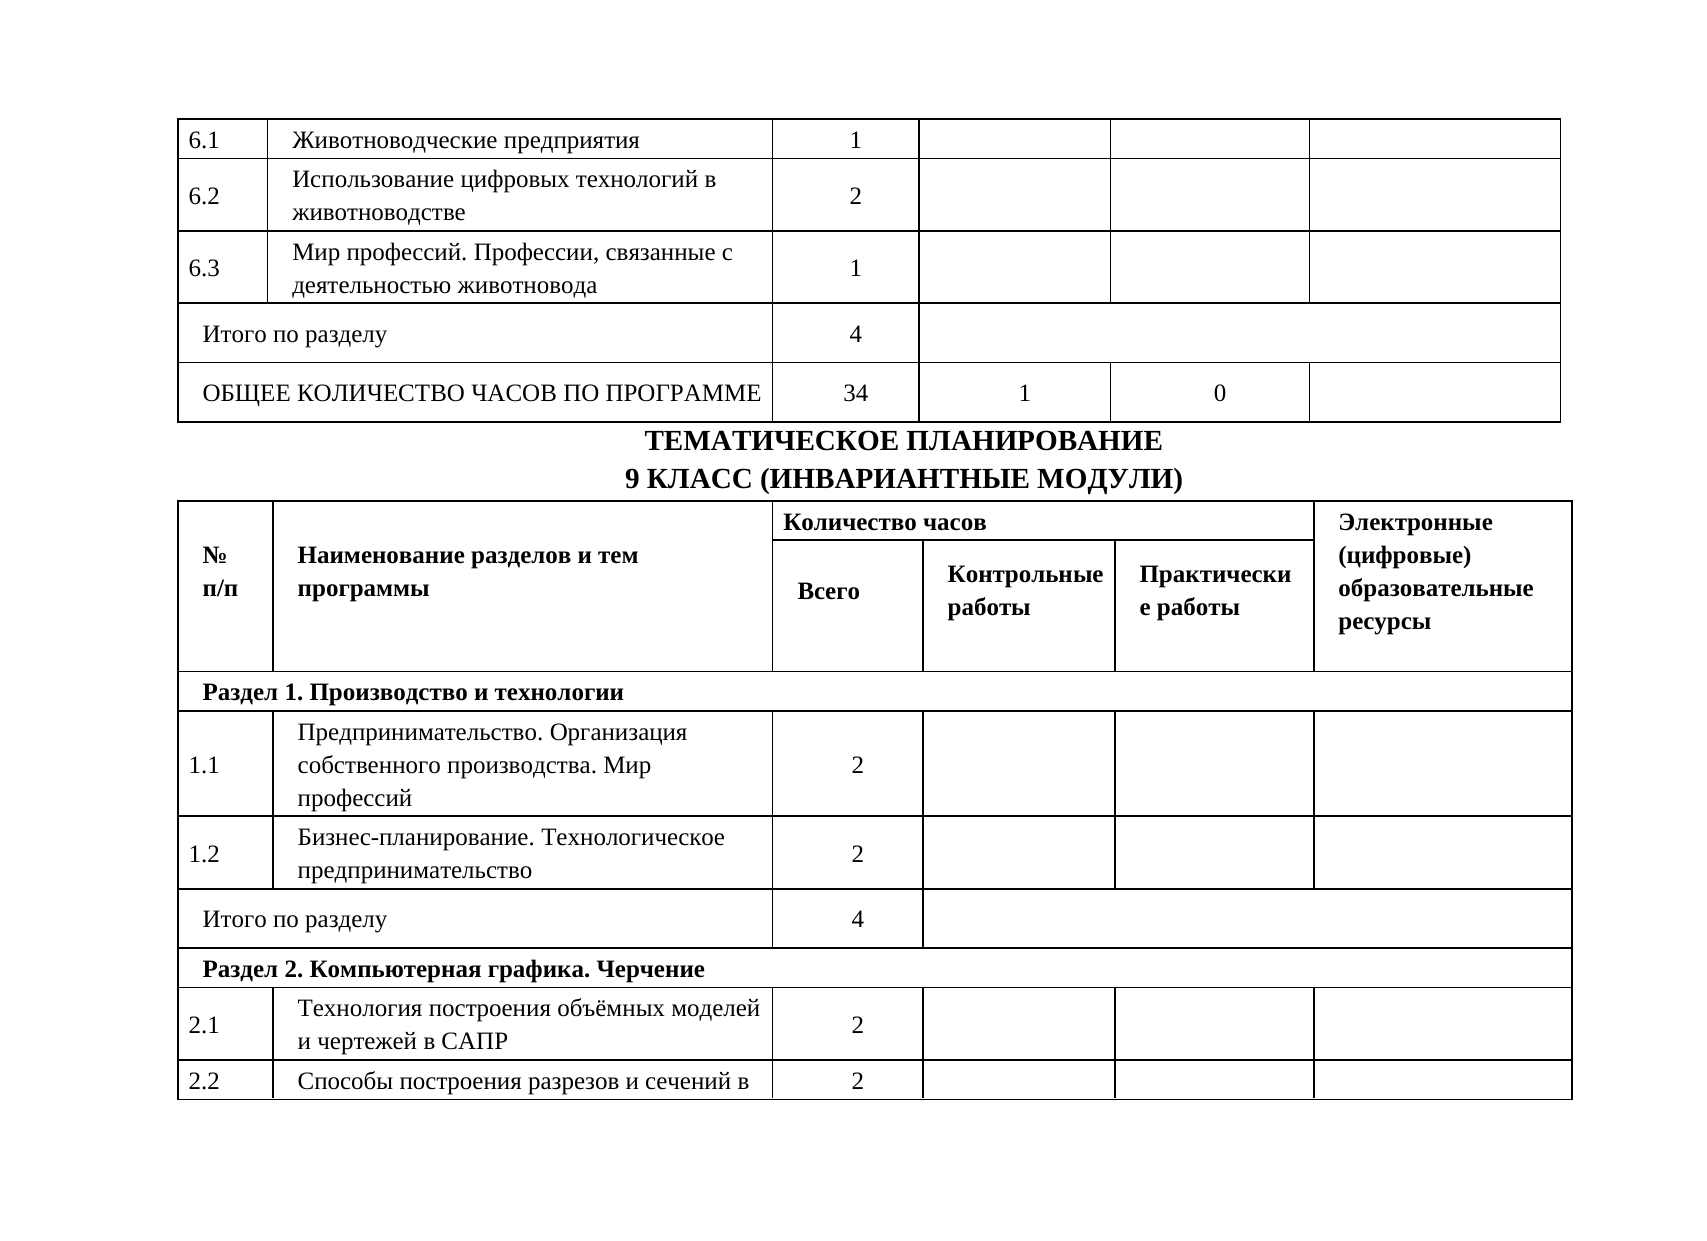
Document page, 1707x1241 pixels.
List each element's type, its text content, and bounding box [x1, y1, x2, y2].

table_cell [1310, 159, 1560, 230]
table_cell [1111, 232, 1309, 302]
table_cell [1111, 159, 1309, 230]
table_cell 6.3 [179, 232, 267, 302]
table_cell [924, 817, 1114, 888]
table_cell [920, 159, 1110, 230]
table_cell 2.1 [179, 988, 272, 1059]
table_cell [1116, 988, 1313, 1059]
table_cell 6.1 [179, 120, 267, 157]
table_cell 1 [773, 120, 918, 157]
table_cell ОБЩЕЕ КОЛИЧЕСТВО ЧАСОВ ПО ПРОГРАММЕ [179, 363, 772, 421]
table_header Наименование разделов и тем программы [274, 502, 772, 671]
table_cell Технология построения объёмных моделей и чертежей в САПР [274, 988, 772, 1059]
table_cell Раздел 2. Компьютерная графика. Черчение [179, 949, 1571, 987]
table_cell 4 [773, 890, 922, 947]
table_header Электронные (цифровые) образовательные ресурсы [1315, 502, 1571, 671]
text 9 КЛАСС (ИНВАРИАНТНЫЕ МОДУЛИ) [190, 461, 1618, 495]
table_cell [920, 232, 1110, 302]
table_cell Мир профессий. Профессии, связанные с деятельностью животновода [268, 232, 772, 302]
table_cell [1116, 817, 1313, 888]
table_cell Итого по разделу [179, 890, 772, 947]
table_cell 6.2 [179, 159, 267, 230]
table_cell Животноводческие предприятия [268, 120, 772, 157]
table_cell 0 [1111, 363, 1309, 421]
table_cell Бизнес-планирование. Технологическое предпринимательство [274, 817, 772, 888]
table_cell [1310, 120, 1560, 157]
table_cell 4 [773, 304, 918, 362]
table_cell Предпринимательство. Организация собственного производства. Мир профессий [274, 712, 772, 815]
table_cell Использование цифровых технологий в животноводстве [268, 159, 772, 230]
table_cell 2 [773, 988, 922, 1059]
table_header № п/п [179, 502, 272, 671]
table_cell [1315, 988, 1571, 1059]
table_cell 1.2 [179, 817, 272, 888]
table_cell 2 [773, 1061, 922, 1098]
table_header Количество часов [773, 502, 1313, 539]
table_cell Итого по разделу [179, 304, 772, 362]
table_cell [920, 304, 1560, 362]
table_cell [920, 120, 1110, 157]
table_cell [1315, 1061, 1571, 1098]
table_cell [924, 988, 1114, 1059]
table_cell [924, 712, 1114, 815]
table_cell 1 [920, 363, 1110, 421]
table_cell Контрольные работы [924, 541, 1114, 671]
table_cell 1.1 [179, 712, 272, 815]
table_cell 2 [773, 712, 922, 815]
text ТЕМАТИЧЕСКОЕ ПЛАНИРОВАНИЕ [190, 423, 1618, 456]
table_cell [1116, 1061, 1313, 1098]
table_cell [1116, 712, 1313, 815]
table_cell [1315, 712, 1571, 815]
table_cell [1310, 232, 1560, 302]
table_cell 2 [773, 817, 922, 888]
table_cell Всего [773, 541, 922, 671]
table_cell Практические работы [1116, 541, 1313, 671]
table_cell [1111, 120, 1309, 157]
table_cell 1 [773, 232, 918, 302]
table_cell [1310, 363, 1560, 421]
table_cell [274, 1061, 772, 1098]
table_cell 2.2 [179, 1061, 272, 1098]
table_cell 2 [773, 159, 918, 230]
table_cell 34 [773, 363, 918, 421]
table_cell Раздел 1. Производство и технологии [179, 672, 1571, 710]
table_cell [924, 1061, 1114, 1098]
table_cell [924, 890, 1571, 947]
table_cell [1315, 817, 1571, 888]
